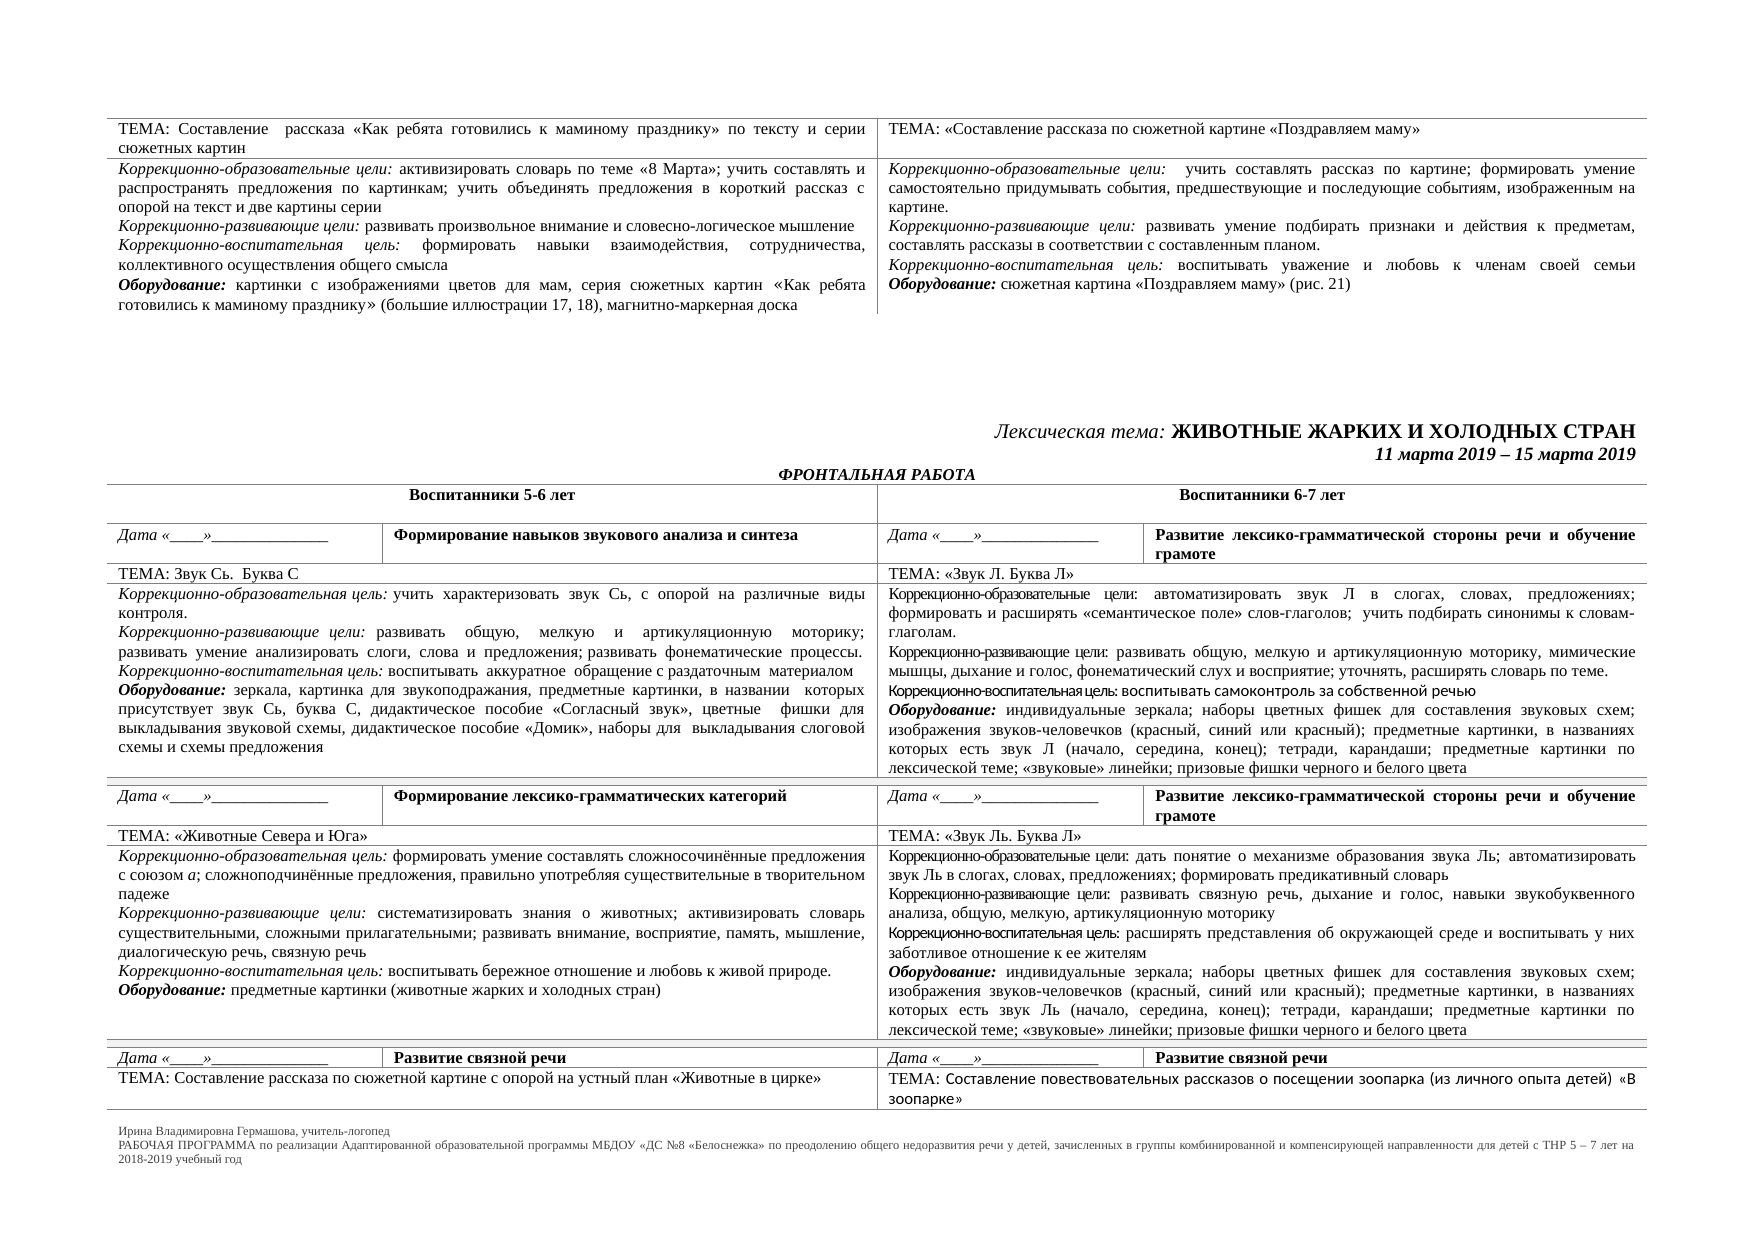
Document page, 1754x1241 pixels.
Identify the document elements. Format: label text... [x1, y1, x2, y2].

table_cell ТЕМА: «Животные Севера и Юга» [107, 826, 877, 845]
table_cell [107, 778, 1647, 785]
table_cell Дата «____»______________ [107, 786, 382, 824]
table_cell Формирование навыков звукового анализа и синтеза [383, 524, 877, 563]
table_cell ТЕМА: Составление рассказа «Как ребята готовились к маминому празднику» по тексту и серии сюжетных картин [107, 119, 877, 157]
table_cell ТЕМА: «Звук Л. Буква Л» [878, 564, 1647, 583]
text 11 марта 2019 – 15 марта 2019 [118, 443, 1636, 465]
table_cell Дата «____»______________ [878, 1048, 1143, 1067]
table_cell Развитие связной речи [1144, 1048, 1647, 1067]
table_cell ТЕМА: «Составление рассказа по сюжетной картине «Поздравляем маму» [878, 119, 1647, 157]
table_cell Формирование лексико-грамматических категорий [383, 786, 877, 824]
table_cell ТЕМА: Составление рассказа по сюжетной картине с опорой на устный план «Животные в цирке» [107, 1068, 877, 1109]
table_cell Коррекционно-образовательные цели: дать понятие о механизме образования звука Ль; автоматизировать звук Ль в слогах, словах, предложениях; формировать предикативный словарь Коррекционно-развивающие цели: развивать связную речь, дыхание и голос, навыки звукобуквенного анализа, общую, мелкую, артикуляционную моторику Коррекционно-воспитательная цель: расширять представления об окружающей среде и воспитывать у них заботливое отношение к ее жителям Оборудование: индивидуальные зеркала; наборы цветных фишек для составления звуковых схем; изображения звуков-человечков (красный, синий или красный); предметные картинки, в названиях которых есть звук Ль (начало, середина, конец); тетради, карандаши; предметные картинки по лексической теме; «звуковые» линейки; призовые фишки черного и белого цвета [878, 846, 1647, 1038]
table_cell Дата «____»______________ [878, 524, 1143, 563]
table_cell Развитие лексико-грамматической стороны речи и обучение грамоте [1144, 786, 1647, 824]
table_cell Дата «____»______________ [107, 524, 382, 563]
table_cell Коррекционно-образовательная цель: учить характеризовать звук Сь, с опорой на различные виды контроля. Коррекционно-развивающие цели: развивать общую, мелкую и артикуляционную моторику; развивать умение анализировать слоги, слова и предложения; развивать фонематические процессы. Коррекционно-воспитательная цель: воспитывать аккуратное обращение с раздаточным материалом Оборудование: зеркала, картинка для звукоподражания, предметные картинки, в названии которых присутствует звук Сь, буква С, дидактическое пособие «Согласный звук», цветные фишки для выкладывания звуковой схемы, дидактическое пособие «Домик», наборы для выкладывания слоговой схемы и схемы предложения [107, 584, 877, 777]
table_cell Коррекционно-образовательные цели: активизировать словарь по теме «8 Марта»; учить составлять и распространять предложения по картинкам; учить объединять предложения в короткий рассказ с опорой на текст и две картины серии Коррекционно-развивающие цели: развивать произвольное внимание и словесно-логическое мышление Коррекционно-воспитательная цель: формировать навыки взаимодействия, сотрудничества, коллективного осуществления общего смысла Оборудование: картинки с изображениями цветов для мам, серия сюжетных картин «Как ребята готовились к маминому празднику» (большие иллюстрации 17, 18), магнитно-маркерная доска [107, 159, 877, 314]
table_cell Дата «____»______________ [107, 1048, 382, 1067]
table_cell Дата «____»______________ [878, 786, 1143, 824]
table_cell Воспитанники 6-7 лет [878, 485, 1647, 523]
table_cell ТЕМА: Звук Сь. Буква С [107, 564, 877, 583]
table_header ФРОНТАЛЬНАЯ РАБОТА [107, 465, 1647, 484]
text Лексическая тема: ЖИВОТНЫЕ ЖАРКИХ И ХОЛОДНЫХ СТРАН [118, 419, 1636, 443]
table_cell Развитие связной речи [383, 1048, 877, 1067]
table_cell Воспитанники 5-6 лет [107, 485, 877, 523]
table_cell Коррекционно-образовательная цель: формировать умение составлять сложносочинённые предложения с союзом а; сложноподчинённые предложения, правильно употребляя существительные в творительном падеже Коррекционно-развивающие цели: систематизировать знания о животных; активизировать словарь существительными, сложными прилагательными; развивать внимание, восприятие, память, мышление, диалогическую речь, связную речь Коррекционно-воспитательная цель: воспитывать бережное отношение и любовь к живой природе. Оборудование: предметные картинки (животные жарких и холодных стран) [107, 846, 877, 1038]
table_cell [107, 1040, 1647, 1047]
table_cell Коррекционно-образовательные цели: учить составлять рассказ по картине; формировать умение самостоятельно придумывать события, предшествующие и последующие событиям, изображенным на картине. Коррекционно-развивающие цели: развивать умение подбирать признаки и действия к предметам, составлять рассказы в соответствии с составленным планом. Коррекционно-воспитательная цель: воспитывать уважение и любовь к членам своей семьи Оборудование: сюжетная картина «Поздравляем маму» (рис. 21) [878, 159, 1647, 314]
table_cell ТЕМА: Составление повествовательных рассказов о посещении зоопарка (из личного опыта детей) «В зоопарке» [878, 1068, 1647, 1109]
table_cell Коррекционно-образовательные цели: автоматизировать звук Л в слогах, словах, предложениях; формировать и расширять «семантическое поле» слов-глаголов; учить подбирать синонимы к словам-глаголам. Коррекционно-развивающие цели: развивать общую, мелкую и артикуляционную моторику, мимические мышцы, дыхание и голос, фонематический слух и восприятие; уточнять, расширять словарь по теме. Коррекционно-воспитательная цель: воспитывать самоконтроль за собственной речью Оборудование: индивидуальные зеркала; наборы цветных фишек для составления звуковых схем; изображения звуков-человечков (красный, синий или красный); предметные картинки, в названиях которых есть звук Л (начало, середина, конец); тетради, карандаши; предметные картинки по лексической теме; «звуковые» линейки; призовые фишки черного и белого цвета [878, 584, 1647, 777]
table_cell Развитие лексико-грамматической стороны речи и обучение грамоте [1144, 524, 1647, 563]
table_cell ТЕМА: «Звук Ль. Буква Л» [878, 826, 1647, 845]
